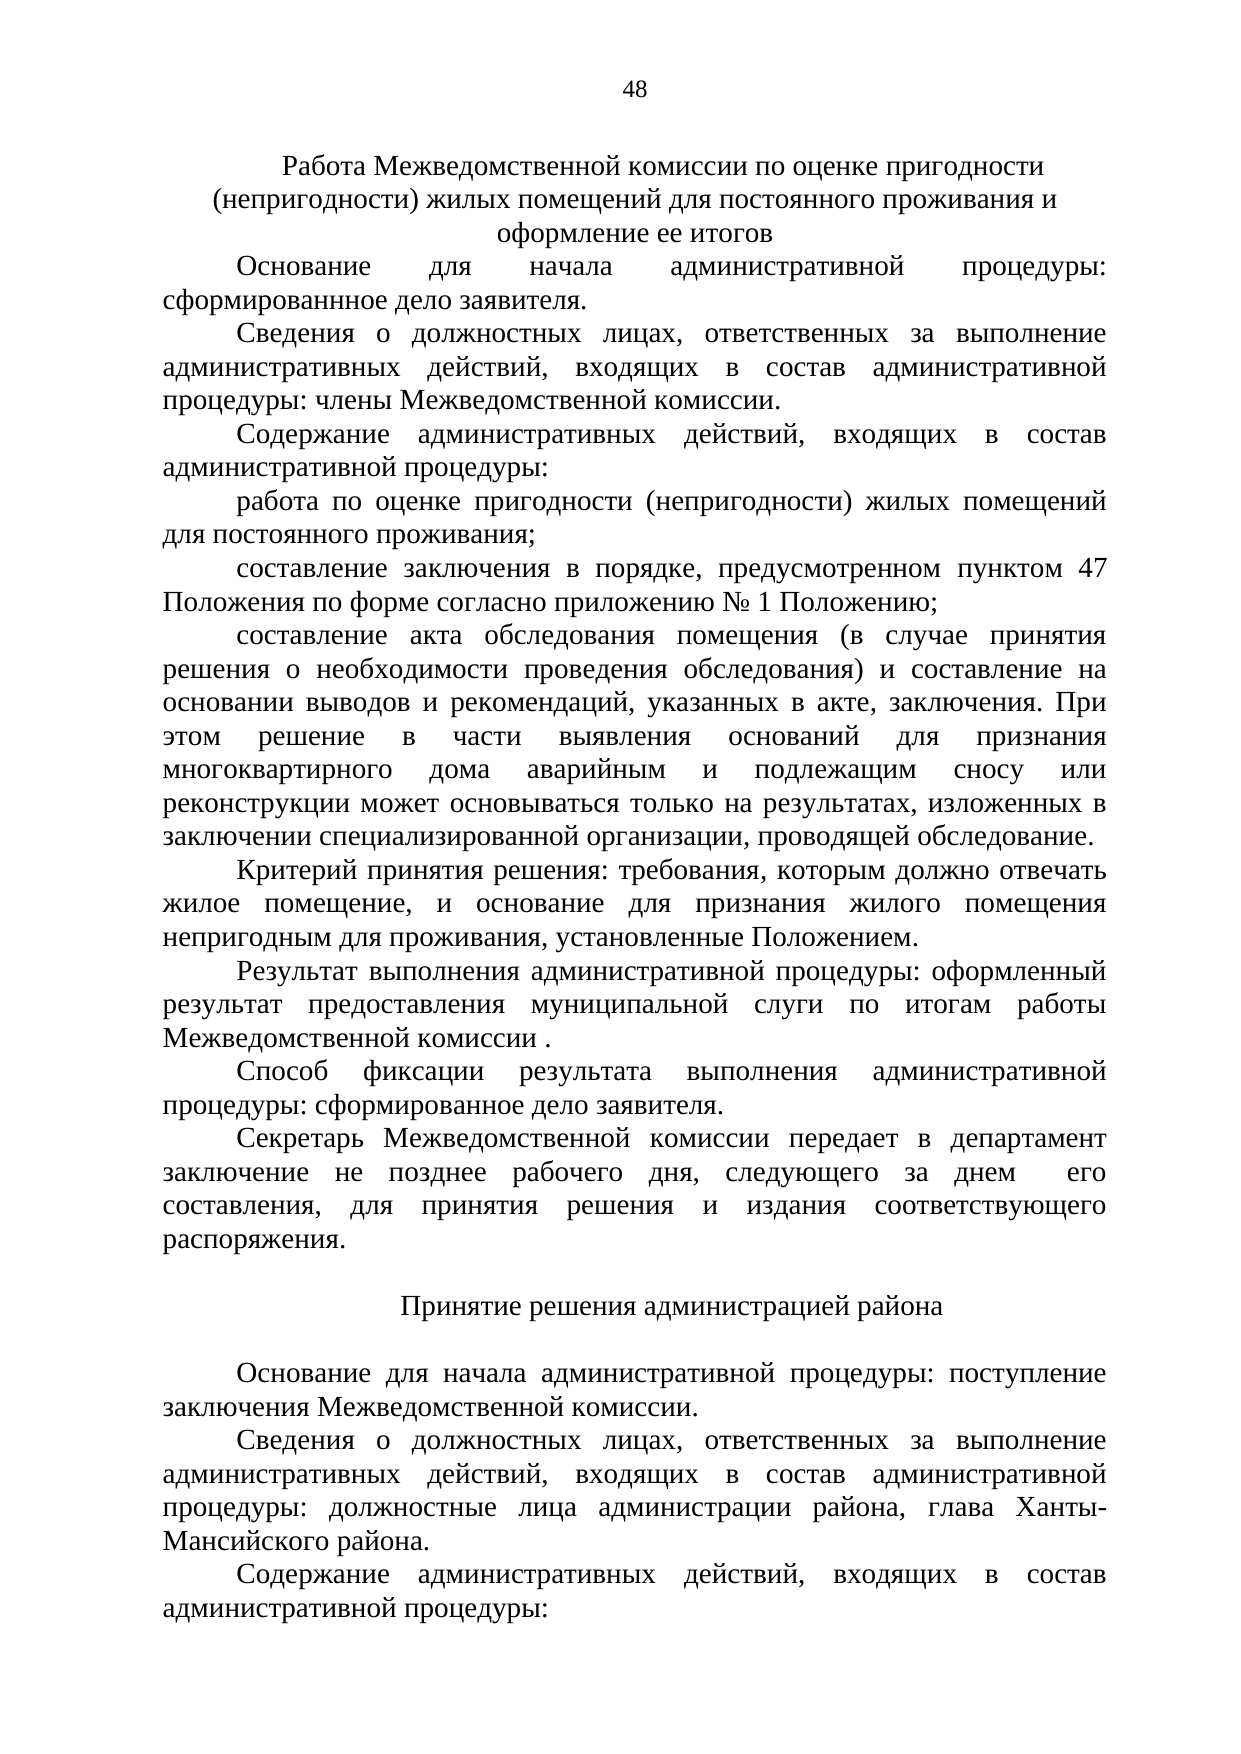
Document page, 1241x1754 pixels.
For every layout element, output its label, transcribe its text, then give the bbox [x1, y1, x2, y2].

text Секретарь Межведомственной комиссии передает в департамент заключение не позднее рабочего дня, следующего за днем его составления, для принятия решения и издания соответствующего распоряжения. [162, 1120, 1107, 1254]
text работа по оценке пригодности (непригодности) жилых помещений для постоянного проживания; [162, 483, 1107, 550]
text Работа Межведомственной комиссии по оценке пригодности (непригодности) жилых помещений для постоянного проживания и оформление ее итогов [162, 148, 1107, 248]
text Содержание административных действий, входящих в состав административной процедуры: [162, 416, 1107, 483]
text Содержание административных действий, входящих в состав административной процедуры: [162, 1556, 1107, 1623]
text составление акта обследования помещения (в случае принятия решения о необходимости проведения обследования) и составление на основании выводов и рекомендаций, указанных в акте, заключения. При этом решение в части выявления оснований для признания многоквартирного дома аварийным и подлежащим сносу или реконструкции может основываться только на результатах, изложенных в заключении специализированной организации, проводящей обследование. [162, 617, 1107, 852]
text Принятие решения администрацией района [162, 1288, 1107, 1322]
text Результат выполнения административной процедуры: оформленный результат предоставления муниципальной слуги по итогам работы Межведомственной комиссии . [162, 953, 1107, 1053]
text Сведения о должностных лицах, ответственных за выполнение административных действий, входящих в состав административной процедуры: должностные лица администрации района, глава Ханты-Мансийского района. [162, 1422, 1107, 1556]
text Основание для начала административной процедуры: поступление заключения Межведомственной комиссии. [162, 1355, 1107, 1422]
text составление заключения в порядке, предусмотренном пунктом 47 Положения по форме согласно приложению № 1 Положению; [162, 550, 1107, 617]
text Критерий принятия решения: требования, которым должно отвечать жилое помещение, и основание для признания жилого помещения непригодным для проживания, установленные Положением. [162, 852, 1107, 953]
text Способ фиксации результата выполнения административной процедуры: сформированное дело заявителя. [162, 1053, 1107, 1120]
text Сведения о должностных лицах, ответственных за выполнение административных действий, входящих в состав административной процедуры: члены Межведомственной комиссии. [162, 315, 1107, 416]
text Основание для начала административной процедуры: сформированнное дело заявителя. [162, 248, 1107, 315]
